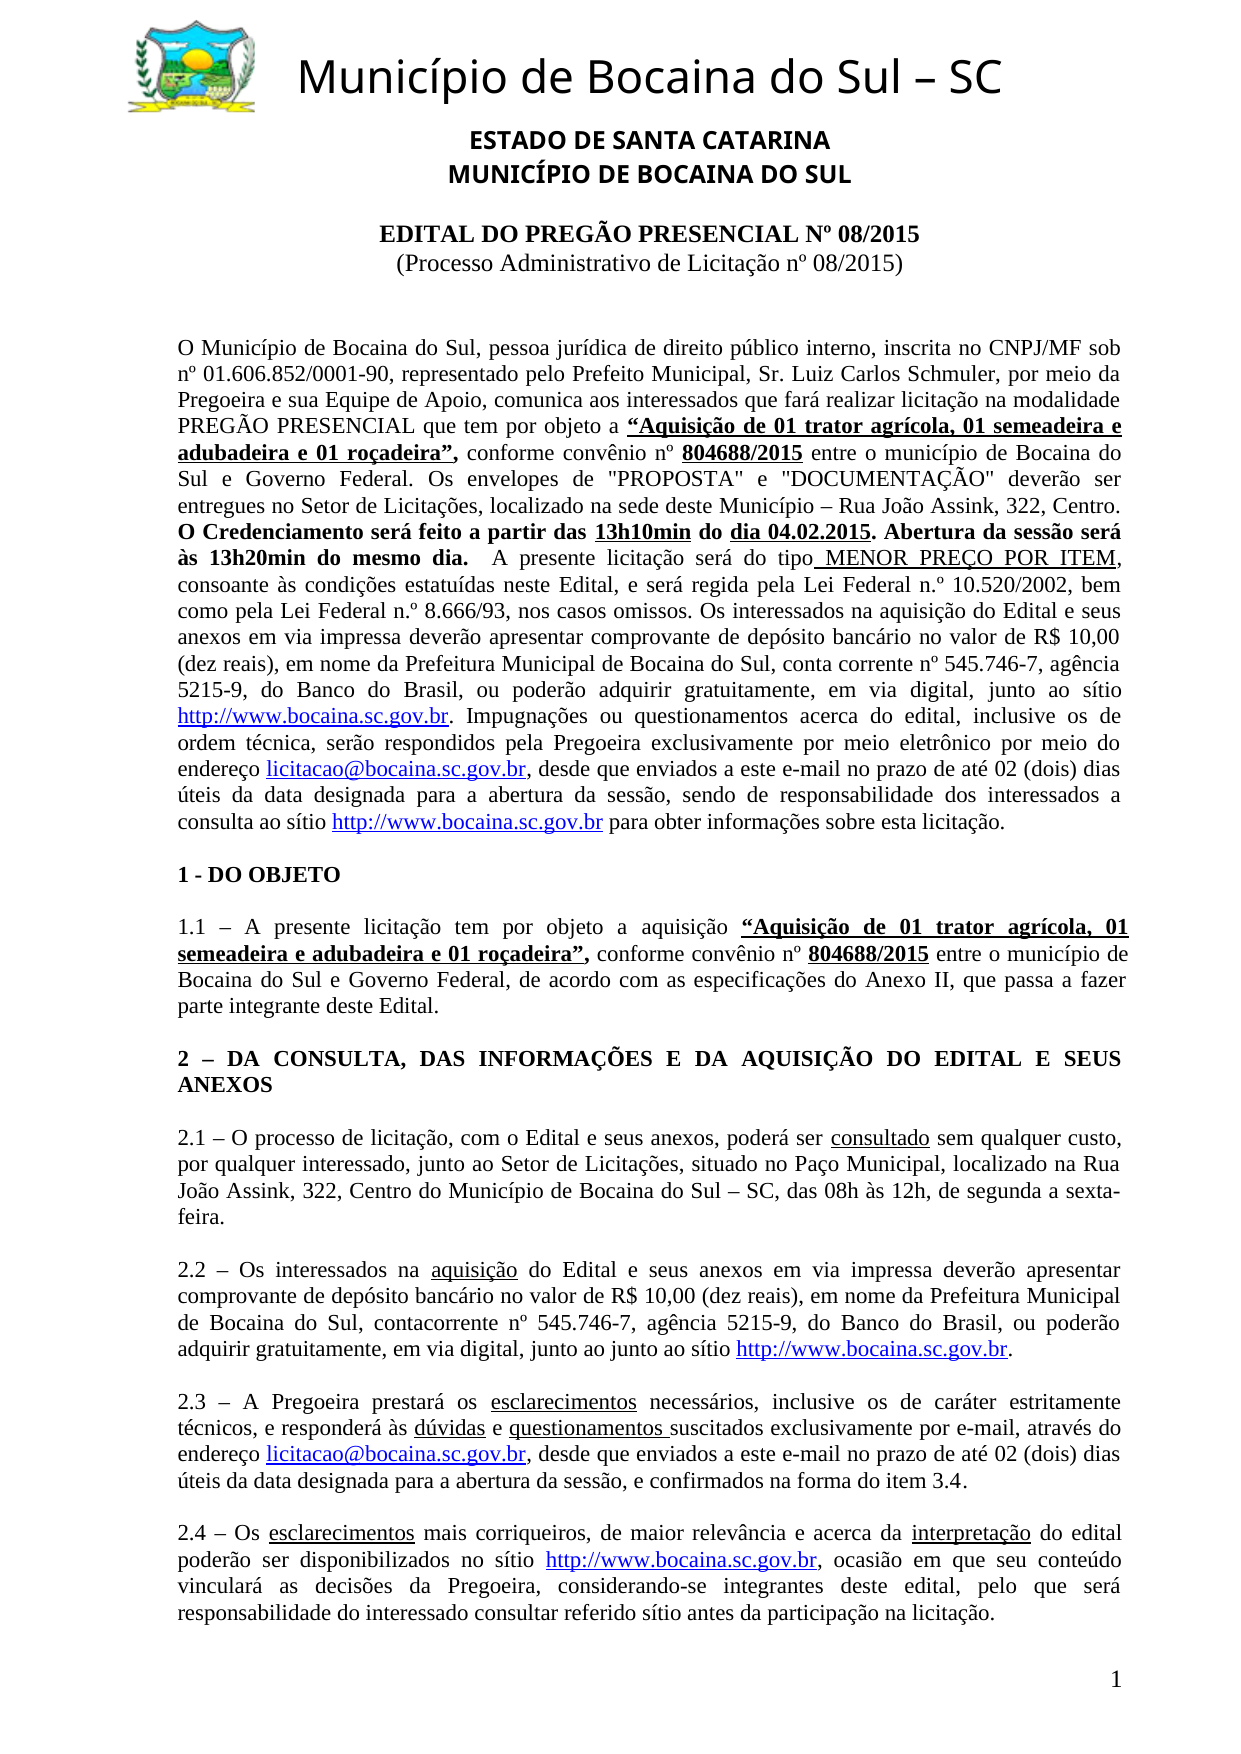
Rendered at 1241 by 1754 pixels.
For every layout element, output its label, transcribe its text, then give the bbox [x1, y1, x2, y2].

text 1.1 – A presente licitação tem por objeto a aquisição “Aquisição de 01 trator agrícola, 01 semeadeira e adubadeira e 01 roçadeira”, conforme convênio nº 804688/2015 entre o município de Bocaina do Sul e Governo Federal, de acordo com as especificações do Anexo II, que passa a fazer parte integrante deste Edital. [177, 913, 1129, 1019]
text MUNICÍPIO DE BOCAINA DO SUL [177, 156, 1122, 190]
text 2.4 – Os esclarecimentos mais corriqueiros, de maior relevância e acerca da interpretação do edital poderão ser disponibilizados no sítio http://www.bocaina.sc.gov.br, ocasião em que seu conteúdo vinculará as decisões da Pregoeira, considerando-se integrantes deste edital, pelo que será responsabilidade do interessado consultar referido sítio antes da participação na licitação. [177, 1519, 1122, 1625]
text 2 – DA CONSULTA, DAS INFORMAÇÕES E DA AQUISIÇÃO DO EDITAL E SEUS ANEXOS [177, 1045, 1122, 1098]
text O Município de Bocaina do Sul, pessoa jurídica de direito público interno, inscrita no CNPJ/MF sob nº 01.606.852/0001-90, representado pelo Prefeito Municipal, Sr. Luiz Carlos Schmuler, por meio da Pregoeira e sua Equipe de Apoio, comunica aos interessados que fará realizar licitação na modalidade PREGÃO PRESENCIAL que tem por objeto a “Aquisição de 01 trator agrícola, 01 semeadeira e adubadeira e 01 roçadeira”, conforme convênio nº 804688/2015 entre o município de Bocaina do Sul e Governo Federal. Os envelopes de "PROPOSTA" e "DOCUMENTAÇÃO" deverão ser entregues no Setor de Licitações, localizado na sede deste Município – Rua João Assink, 322, Centro. O Credenciamento será feito a partir das 13h10min do dia 04.02.2015. Abertura da sessão será às 13h20min do mesmo dia. A presente licitação será do tipo MENOR PREÇO POR ITEM, consoante às condições estatuídas neste Edital, e será regida pela Lei Federal n.º 10.520/2002, bem como pela Lei Federal n.º 8.666/93, nos casos omissos. Os interessados na aquisição do Edital e seus anexos em via impressa deverão apresentar comprovante de depósito bancário no valor de R$ 10,00 (dez reais), em nome da Prefeitura Municipal de Bocaina do Sul, conta corrente nº 545.746-7, agência 5215-9, do Banco do Brasil, ou poderão adquirir gratuitamente, em via digital, junto ao sítio http://www.bocaina.sc.gov.br. Impugnações ou questionamentos acerca do edital, inclusive os de ordem técnica, serão respondidos pela Pregoeira exclusivamente por meio eletrônico por meio do endereço licitacao@bocaina.sc.gov.br, desde que enviados a este e-mail no prazo de até 02 (dois) dias úteis da data designada para a abertura da sessão, sendo de responsabilidade dos interessados a consulta ao sítio http://www.bocaina.sc.gov.br para obter informações sobre esta licitação. [177, 333, 1122, 834]
text 2.1 – O processo de licitação, com o Edital e seus anexos, poderá ser consultado sem qualquer custo, por qualquer interessado, junto ao Setor de Licitações, situado no Paço Municipal, localizado na Rua João Assink, 322, Centro do Município de Bocaina do Sul – SC, das 08h às 12h, de segunda a sexta-feira. [177, 1124, 1122, 1229]
text 2.3 – A Pregoeira prestará os esclarecimentos necessários, inclusive os de caráter estritamente técnicos, e responderá às dúvidas e questionamentos suscitados exclusivamente por e-mail, através do endereço licitacao@bocaina.sc.gov.br, desde que enviados a este e-mail no prazo de até 02 (dois) dias úteis da data designada para a abertura da sessão, e confirmados na forma do item 3.4. [177, 1388, 1122, 1493]
text (Processo Administrativo de Licitação nº 08/2015) [177, 248, 1122, 277]
picture [127, 12, 255, 119]
text 2.2 – Os interessados na aquisição do Edital e seus anexos em via impressa deverão apresentar comprovante de depósito bancário no valor de R$ 10,00 (dez reais), em nome da Prefeitura Municipal de Bocaina do Sul, contacorrente nº 545.746-7, agência 5215-9, do Banco do Brasil, ou poderão adquirir gratuitamente, em via digital, junto ao junto ao sítio http://www.bocaina.sc.gov.br. [177, 1256, 1122, 1361]
subtitle EDITAL DO PREGÃO PRESENCIAL Nº 08/2015 [177, 219, 1122, 248]
text 1 - DO OBJETO [177, 861, 1122, 887]
text ESTADO DE SANTA CATARINA [177, 122, 1122, 156]
